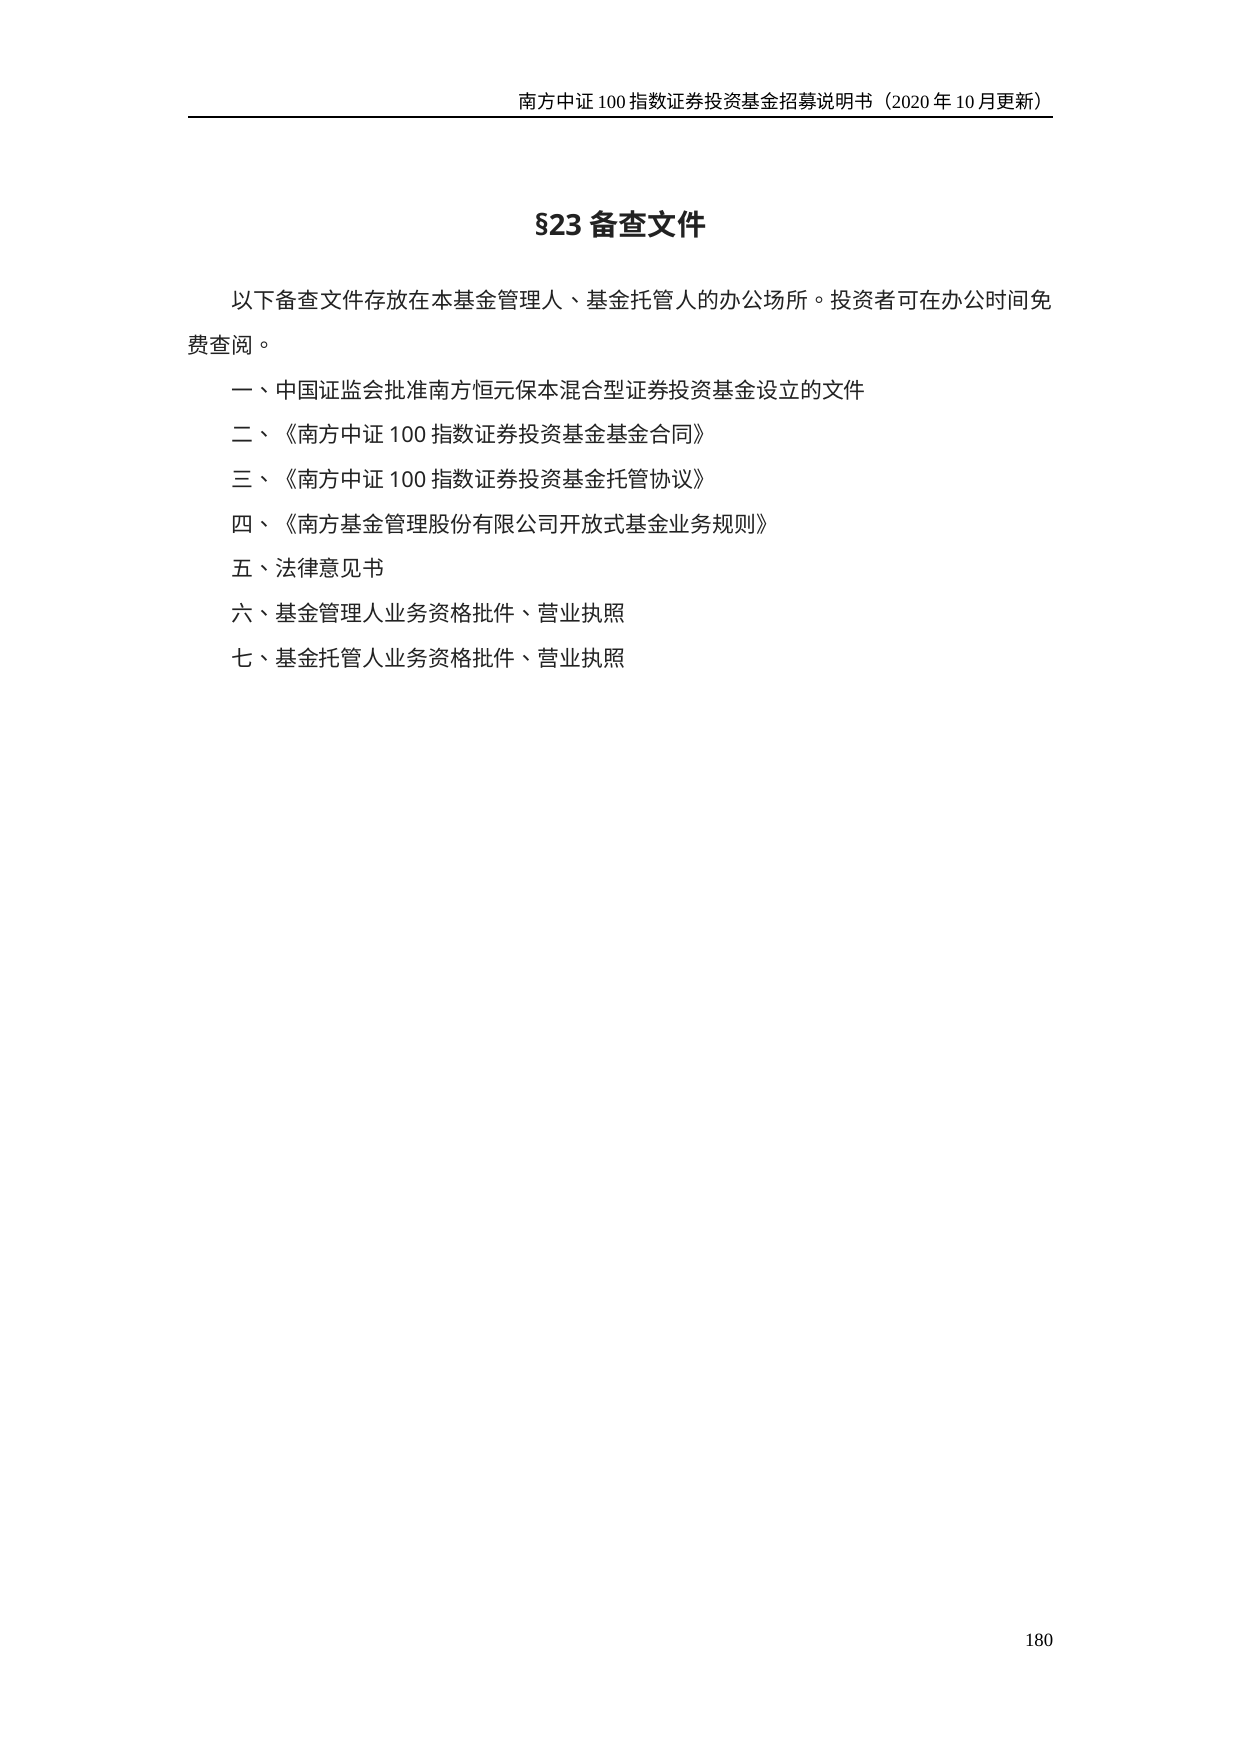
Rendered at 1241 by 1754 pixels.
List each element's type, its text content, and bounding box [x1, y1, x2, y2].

text 五、法律意见书 [187, 553, 1053, 583]
text 一、中国证监会批准南方恒元保本混合型证券投资基金设立的文件 [187, 375, 1053, 404]
text 四、《南方基金管理股份有限公司开放式基金业务规则》 [187, 509, 1053, 538]
text 六、基金管理人业务资格批件、营业执照 [187, 598, 1053, 628]
text 三、《南方中证100指数证券投资基金托管协议》 [187, 464, 1053, 494]
text 七、基金托管人业务资格批件、营业执照 [187, 643, 1053, 673]
text 以下备查文件存放在本基金管理人、基金托管人的办公场所。投资者可在办公时间免费查阅。 [187, 285, 1053, 360]
text §23 备查文件 [187, 191, 1053, 256]
text 二、《南方中证100指数证券投资基金基金合同》 [187, 419, 1053, 449]
